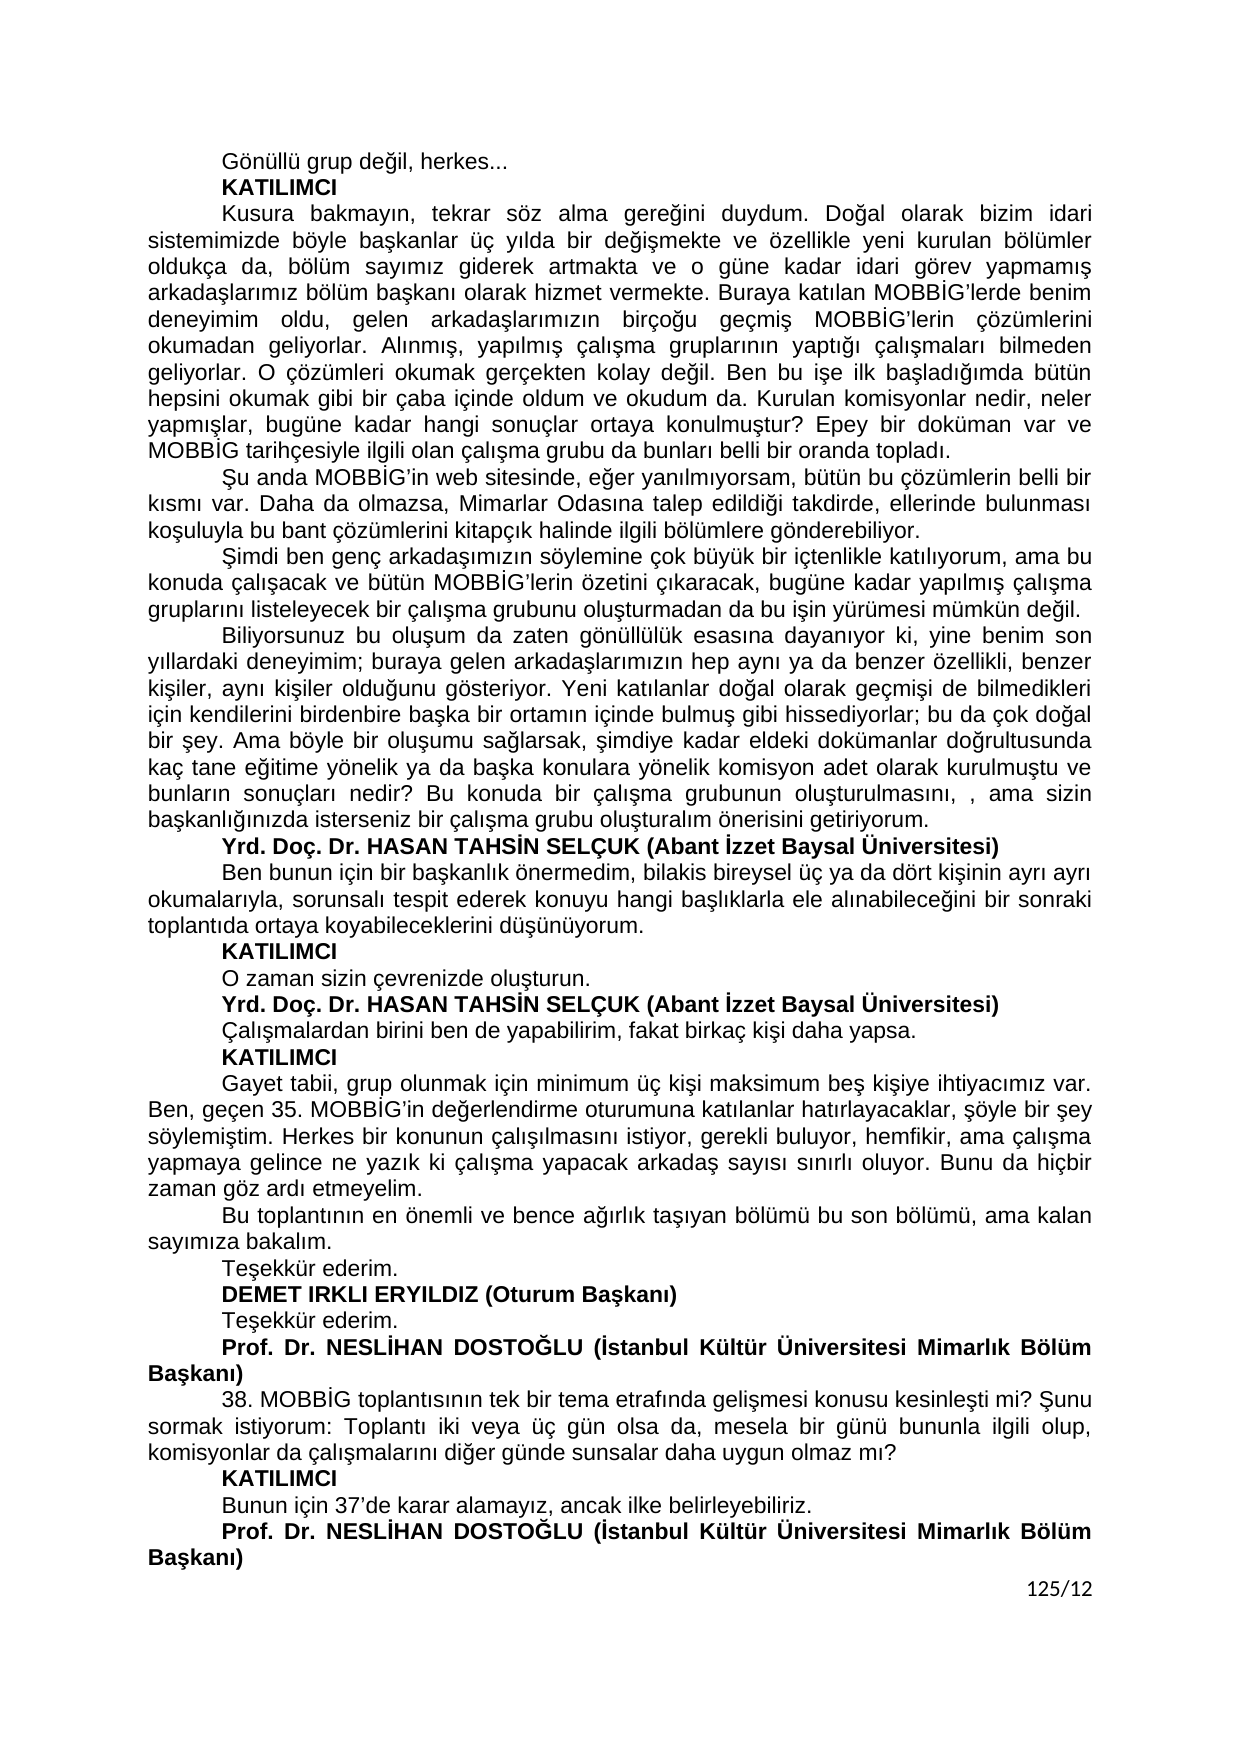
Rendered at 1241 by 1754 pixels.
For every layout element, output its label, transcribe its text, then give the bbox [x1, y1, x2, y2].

text Prof. Dr. NESLİHAN DOSTOĞLU (İstanbul Kültür Üniversitesi Mimarlık Bölüm Başkanı) [148, 1333, 1093, 1386]
text Gayet tabii, grup olunmak için minimum üç kişi maksimum beş kişiye ihtiyacımız var. Ben, geçen 35. MOBBİG’in değerlendirme oturumuna katılanlar hatırlayacaklar, şöyle bir şey söylemiştim. Herkes bir konunun çalışılmasını istiyor, gerekli buluyor, hemfikir, ama çalışma yapmaya gelince ne yazık ki çalışma yapacak arkadaş sayısı sınırlı oluyor. Bunu da hiçbir zaman göz ardı etmeyelim. [148, 1070, 1093, 1202]
text KATILIMCI [148, 938, 1093, 964]
text Teşekkür ederim. [148, 1254, 1093, 1281]
text Yrd. Doç. Dr. HASAN TAHSİN SELÇUK (Abant İzzet Baysal Üniversitesi) [148, 833, 1093, 859]
text KATILIMCI [148, 174, 1093, 200]
text Şimdi ben genç arkadaşımızın söylemine çok büyük bir içtenlikle katılıyorum, ama bu konuda çalışacak ve bütün MOBBİG’lerin özetini çıkaracak, bugüne kadar yapılmış çalışma gruplarını listeleyecek bir çalışma grubunu oluşturmadan da bu işin yürümesi mümkün değil. [148, 543, 1093, 622]
text Prof. Dr. NESLİHAN DOSTOĞLU (İstanbul Kültür Üniversitesi Mimarlık Bölüm Başkanı) [148, 1518, 1093, 1571]
text DEMET IRKLI ERYILDIZ (Oturum Başkanı) [148, 1281, 1093, 1307]
text Yrd. Doç. Dr. HASAN TAHSİN SELÇUK (Abant İzzet Baysal Üniversitesi) [148, 991, 1093, 1017]
text O zaman sizin çevrenizde oluşturun. [148, 964, 1093, 991]
text KATILIMCI [148, 1044, 1093, 1070]
text Kusura bakmayın, tekrar söz alma gereğini duydum. Doğal olarak bizim idari sistemimizde böyle başkanlar üç yılda bir değişmekte ve özellikle yeni kurulan bölümler oldukça da, bölüm sayımız giderek artmakta ve o güne kadar idari görev yapmamış arkadaşlarımız bölüm başkanı olarak hizmet vermekte. Buraya katılan MOBBİG’lerde benim deneyimim oldu, gelen arkadaşlarımızın birçoğu geçmiş MOBBİG’lerin çözümlerini okumadan geliyorlar. Alınmış, yapılmış çalışma gruplarının yaptığı çalışmaları bilmeden geliyorlar. O çözümleri okumak gerçekten kolay değil. Ben bu işe ilk başladığımda bütün hepsini okumak gibi bir çaba içinde oldum ve okudum da. Kurulan komisyonlar nedir, neler yapmışlar, bugüne kadar hangi sonuçlar ortaya konulmuştur? Epey bir doküman var ve MOBBİG tarihçesiyle ilgili olan çalışma grubu da bunları belli bir oranda topladı. [148, 200, 1093, 464]
text Gönüllü grup değil, herkes... [148, 148, 1093, 174]
text KATILIMCI [148, 1465, 1093, 1492]
text Bunun için 37’de karar alamayız, ancak ilke belirleyebiliriz. [148, 1492, 1093, 1518]
text Ben bunun için bir başkanlık önermedim, bilakis bireysel üç ya da dört kişinin ayrı ayrı okumalarıyla, sorunsalı tespit ederek konuyu hangi başlıklarla ele alınabileceğini bir sonraki toplantıda ortaya koyabileceklerini düşünüyorum. [148, 859, 1093, 938]
text Teşekkür ederim. [148, 1307, 1093, 1333]
text Bu toplantının en önemli ve bence ağırlık taşıyan bölümü bu son bölümü, ama kalan sayımıza bakalım. [148, 1202, 1093, 1254]
text 38. MOBBİG toplantısının tek bir tema etrafında gelişmesi konusu kesinleşti mi? Şunu sormak istiyorum: Toplantı iki veya üç gün olsa da, mesela bir günü bununla ilgili olup, komisyonlar da çalışmalarını diğer günde sunsalar daha uygun olmaz mı? [148, 1386, 1093, 1465]
text Çalışmalardan birini ben de yapabilirim, fakat birkaç kişi daha yapsa. [148, 1017, 1093, 1044]
text Biliyorsunuz bu oluşum da zaten gönüllülük esasına dayanıyor ki, yine benim son yıllardaki deneyimim; buraya gelen arkadaşlarımızın hep aynı ya da benzer özellikli, benzer kişiler, aynı kişiler olduğunu gösteriyor. Yeni katılanlar doğal olarak geçmişi de bilmedikleri için kendilerini birdenbire başka bir ortamın içinde bulmuş gibi hissediyorlar; bu da çok doğal bir şey. Ama böyle bir oluşumu sağlarsak, şimdiye kadar eldeki dokümanlar doğrultusunda kaç tane eğitime yönelik ya da başka konulara yönelik komisyon adet olarak kurulmuştu ve bunların sonuçları nedir? Bu konuda bir çalışma grubunun oluşturulmasını, , ama sizin başkanlığınızda isterseniz bir çalışma grubu oluşturalım önerisini getiriyorum. [148, 622, 1093, 833]
text Şu anda MOBBİG’in web sitesinde, eğer yanılmıyorsam, bütün bu çözümlerin belli bir kısmı var. Daha da olmazsa, Mimarlar Odasına talep edildiği takdirde, ellerinde bulunması koşuluyla bu bant çözümlerini kitapçık halinde ilgili bölümlere gönderebiliyor. [148, 464, 1093, 543]
